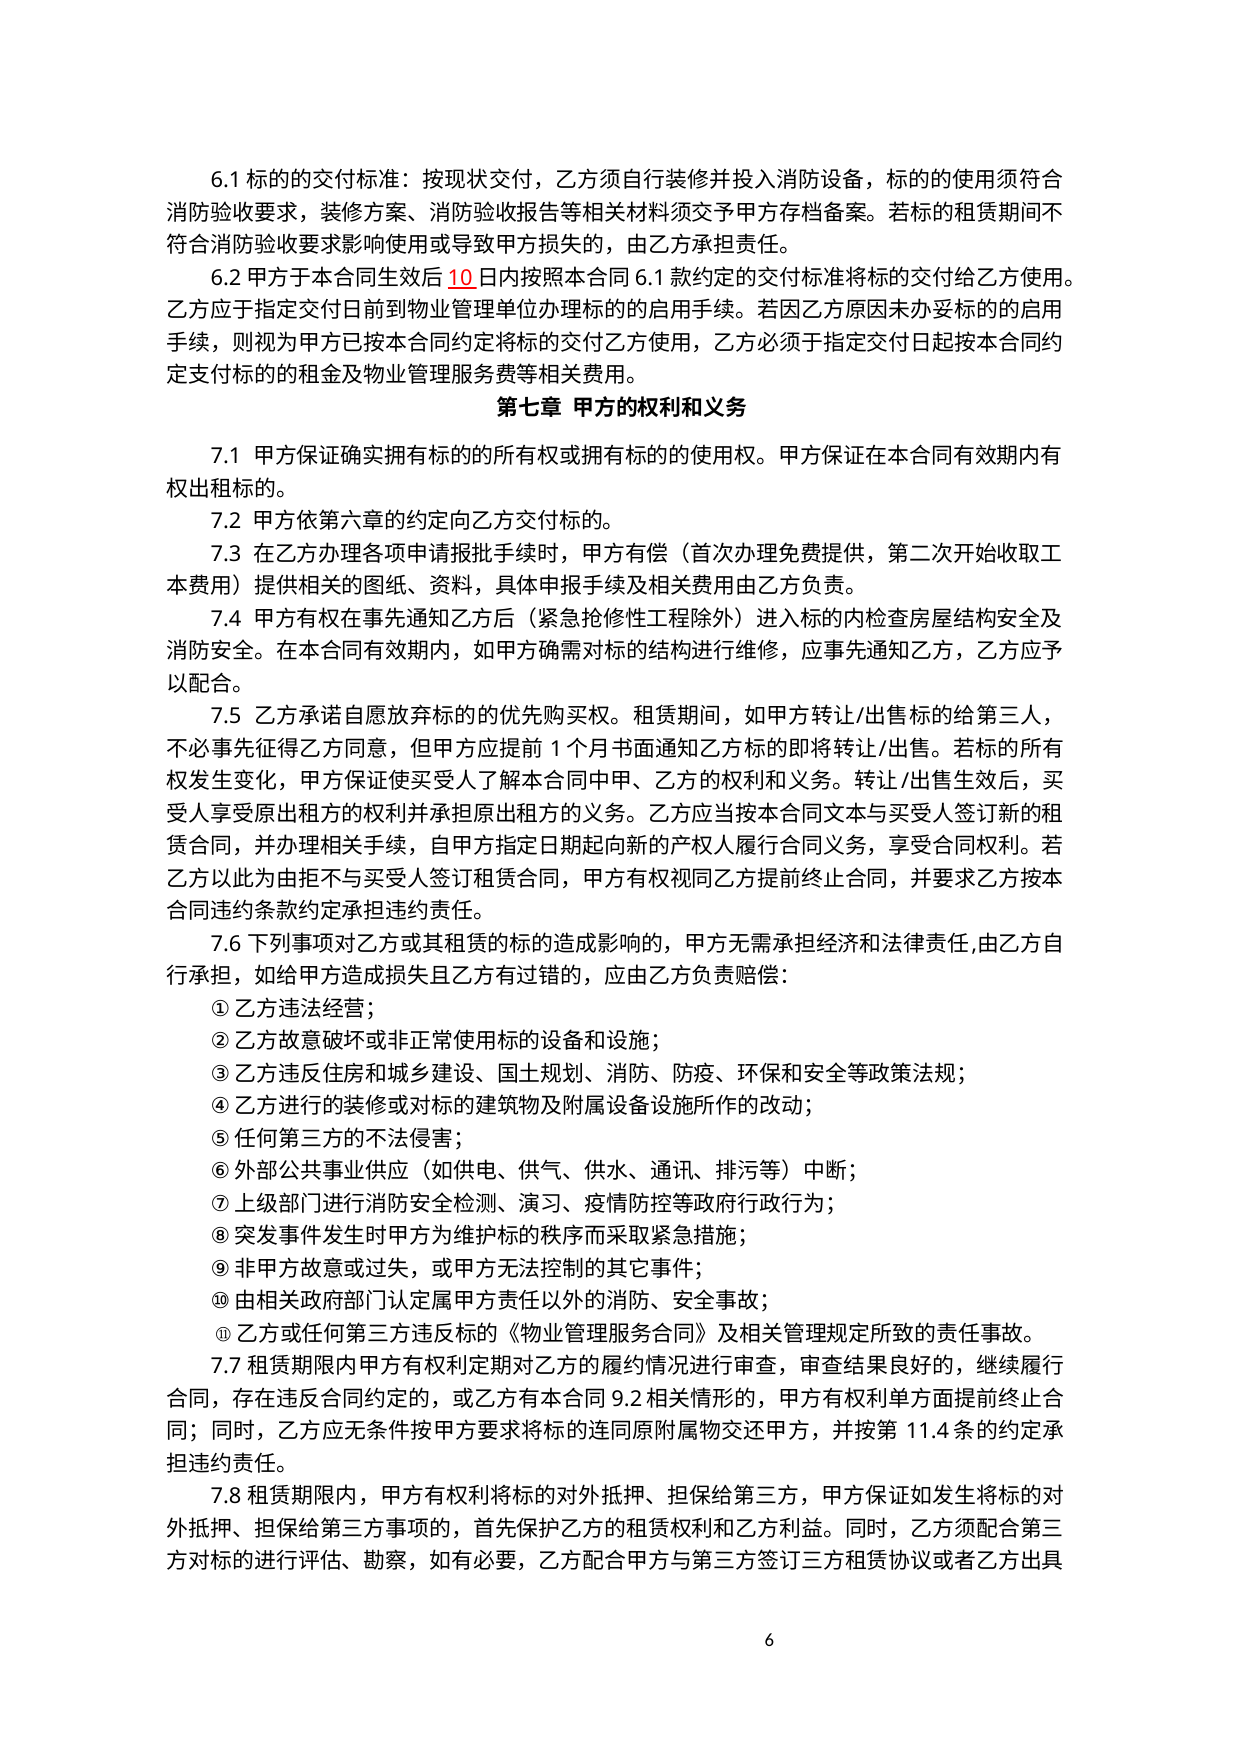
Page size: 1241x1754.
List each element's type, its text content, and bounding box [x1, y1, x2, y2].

text 6.1标的的交付标准：按现状交付，乙方须自行装修并投入消防设备，标的的使用须符合消防验收要求，装修方案、消防验收报告等相关材料须交予甲方存档备案。若标的租赁期间不符合消防验收要求影响使用或导致甲方损失的，由乙方承担责任。 [167, 162, 1064, 259]
text ①乙方违法经营； [167, 990, 1064, 1023]
text ⑨非甲方故意或过失，或甲方无法控制的其它事件； [167, 1250, 1064, 1283]
text 7.7 租赁期限内甲方有权利定期对乙方的履约情况进行审查，审查结果良好的，继续履行合同，存在违反合同约定的，或乙方有本合同9.2相关情形的，甲方有权利单方面提前终止合同；同时，乙方应无条件按甲方要求将标的连同原附属物交还甲方，并按第11.4条的约定承担违约责任。 [167, 1348, 1064, 1478]
text 第七章 甲方的权利和义务 [179, 389, 1064, 422]
text 7.3 在乙方办理各项申请报批手续时，甲方有偿（首次办理免费提供，第二次开始收取工本费用）提供相关的图纸、资料，具体申报手续及相关费用由乙方负责。 [167, 535, 1064, 600]
text ④乙方进行的装修或对标的建筑物及附属设备设施所作的改动； [167, 1088, 1064, 1120]
text ⑤任何第三方的不法侵害； [167, 1120, 1064, 1153]
text ⑩由相关政府部门认定属甲方责任以外的消防、安全事故； [167, 1283, 1064, 1315]
text 6.2甲方于本合同生效后10日内按照本合同6.1款约定的交付标准将标的交付给乙方使用。乙方应于指定交付日前到物业管理单位办理标的的启用手续。若因乙方原因未办妥标的的启用手续，则视为甲方已按本合同约定将标的交付乙方使用，乙方必须于指定交付日起按本合同约定支付标的的租金及物业管理服务费等相关费用。 [167, 259, 1064, 389]
text 7.2 甲方依第六章的约定向乙方交付标的。 [167, 503, 1064, 535]
text ⑥外部公共事业供应（如供电、供气、供水、通讯、排污等）中断； [167, 1153, 1064, 1185]
text ⑦上级部门进行消防安全检测、演习、疫情防控等政府行政行为； [167, 1185, 1064, 1218]
text 7.1 甲方保证确实拥有标的的所有权或拥有标的的使用权。甲方保证在本合同有效期内有权出租标的。 [167, 438, 1064, 503]
text ③乙方违反住房和城乡建设、国土规划、消防、防疫、环保和安全等政策法规； [167, 1055, 1064, 1088]
text 7.5 乙方承诺自愿放弃标的的优先购买权。租赁期间，如甲方转让/出售标的给第三人，不必事先征得乙方同意，但甲方应提前1个月书面通知乙方标的即将转让/出售。若标的所有权发生变化，甲方保证使买受人了解本合同中甲、乙方的权利和义务。转让/出售生效后，买受人享受原出租方的权利并承担原出租方的义务。乙方应当按本合同文本与买受人签订新的租赁合同，并办理相关手续，自甲方指定日期起向新的产权人履行合同义务，享受合同权利。若乙方以此为由拒不与买受人签订租赁合同，甲方有权视同乙方提前终止合同，并要求乙方按本合同违约条款约定承担违约责任。 [167, 698, 1064, 925]
text 7.6 下列事项对乙方或其租赁的标的造成影响的，甲方无需承担经济和法律责任,由乙方自行承担，如给甲方造成损失且乙方有过错的，应由乙方负责赔偿： [167, 925, 1064, 990]
text 7.4 甲方有权在事先通知乙方后（紧急抢修性工程除外）进入标的内检查房屋结构安全及消防安全。在本合同有效期内，如甲方确需对标的结构进行维修，应事先通知乙方，乙方应予以配合。 [167, 600, 1064, 698]
text ⑪乙方或任何第三方违反标的《物业管理服务合同》及相关管理规定所致的责任事故。 [167, 1315, 1064, 1348]
text ⑧突发事件发生时甲方为维护标的秩序而采取紧急措施； [167, 1218, 1064, 1250]
text ②乙方故意破坏或非正常使用标的设备和设施； [167, 1023, 1064, 1055]
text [167, 1478, 1064, 1575]
